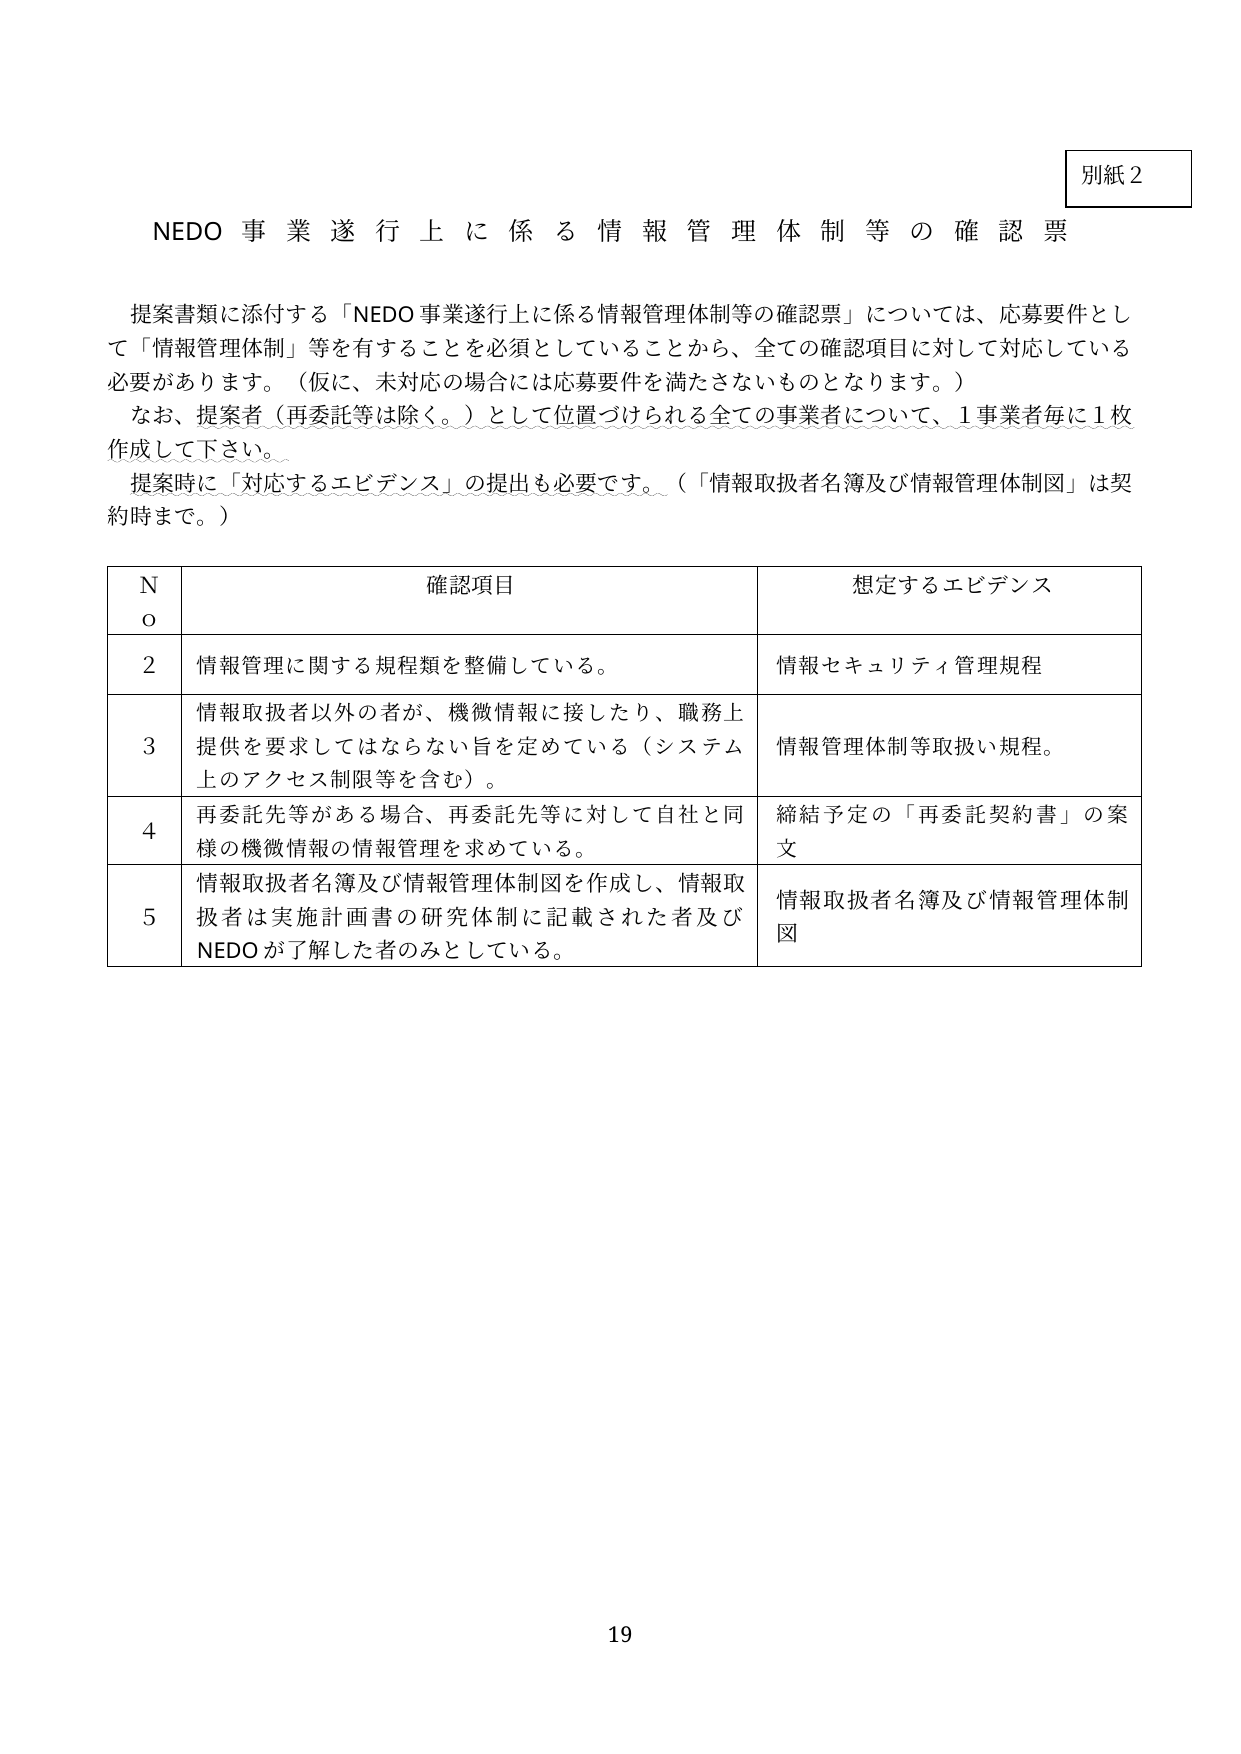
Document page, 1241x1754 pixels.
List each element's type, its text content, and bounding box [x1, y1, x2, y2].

table_cell 情報管理体制等取扱い規程。 [758, 695, 1141, 796]
table_cell 情報管理に関する規程類を整備している。 [182, 635, 757, 694]
text NEDO事業遂行上に係る情報管理体制等の確認票 [107, 196, 1133, 263]
table_cell 情報取扱者名簿及び情報管理体制図を作成し、情報取扱者は実施計画書の研究体制に記載された者及びNEDOが了解した者のみとしている。 [182, 865, 757, 966]
text 提案時に「対応するエビデンス」の提出も必要です。（「情報取扱者名簿及び情報管理体制図」は契約時まで。） [107, 465, 1133, 532]
text 提案書類に添付する「NEDO事業遂行上に係る情報管理体制等の確認票」については、応募要件として「情報管理体制」等を有することを必須としていることから、全ての確認項目に対して対応している必要があります。（仮に、未対応の場合には応募要件を満たさないものとなります。） [107, 297, 1133, 398]
table_cell ２ [108, 635, 181, 694]
table_header 想定するエビデンス [758, 567, 1141, 634]
table_cell ５ [108, 865, 181, 966]
table_cell 情報取扱者名簿及び情報管理体制図 [758, 865, 1141, 966]
table_cell 再委託先等がある場合、再委託先等に対して自社と同様の機微情報の情報管理を求めている。 [182, 797, 757, 864]
table_cell ４ [108, 797, 181, 864]
table_cell 締結予定の「再委託契約書」の案文 [758, 797, 1141, 864]
table_cell 情報セキュリティ管理規程 [758, 635, 1141, 694]
table_cell 情報取扱者以外の者が、機微情報に接したり、職務上提供を要求してはならない旨を定めている（システム上のアクセス制限等を含む）。 [182, 695, 757, 796]
text なお、提案者（再委託等は除く。）として位置づけられる全ての事業者について、１事業者毎に１枚作成して下さい。 [107, 398, 1133, 465]
table_cell ３ [108, 695, 181, 796]
table_header 確認項目 [182, 567, 757, 634]
table_header Ｎｏ [108, 567, 181, 634]
